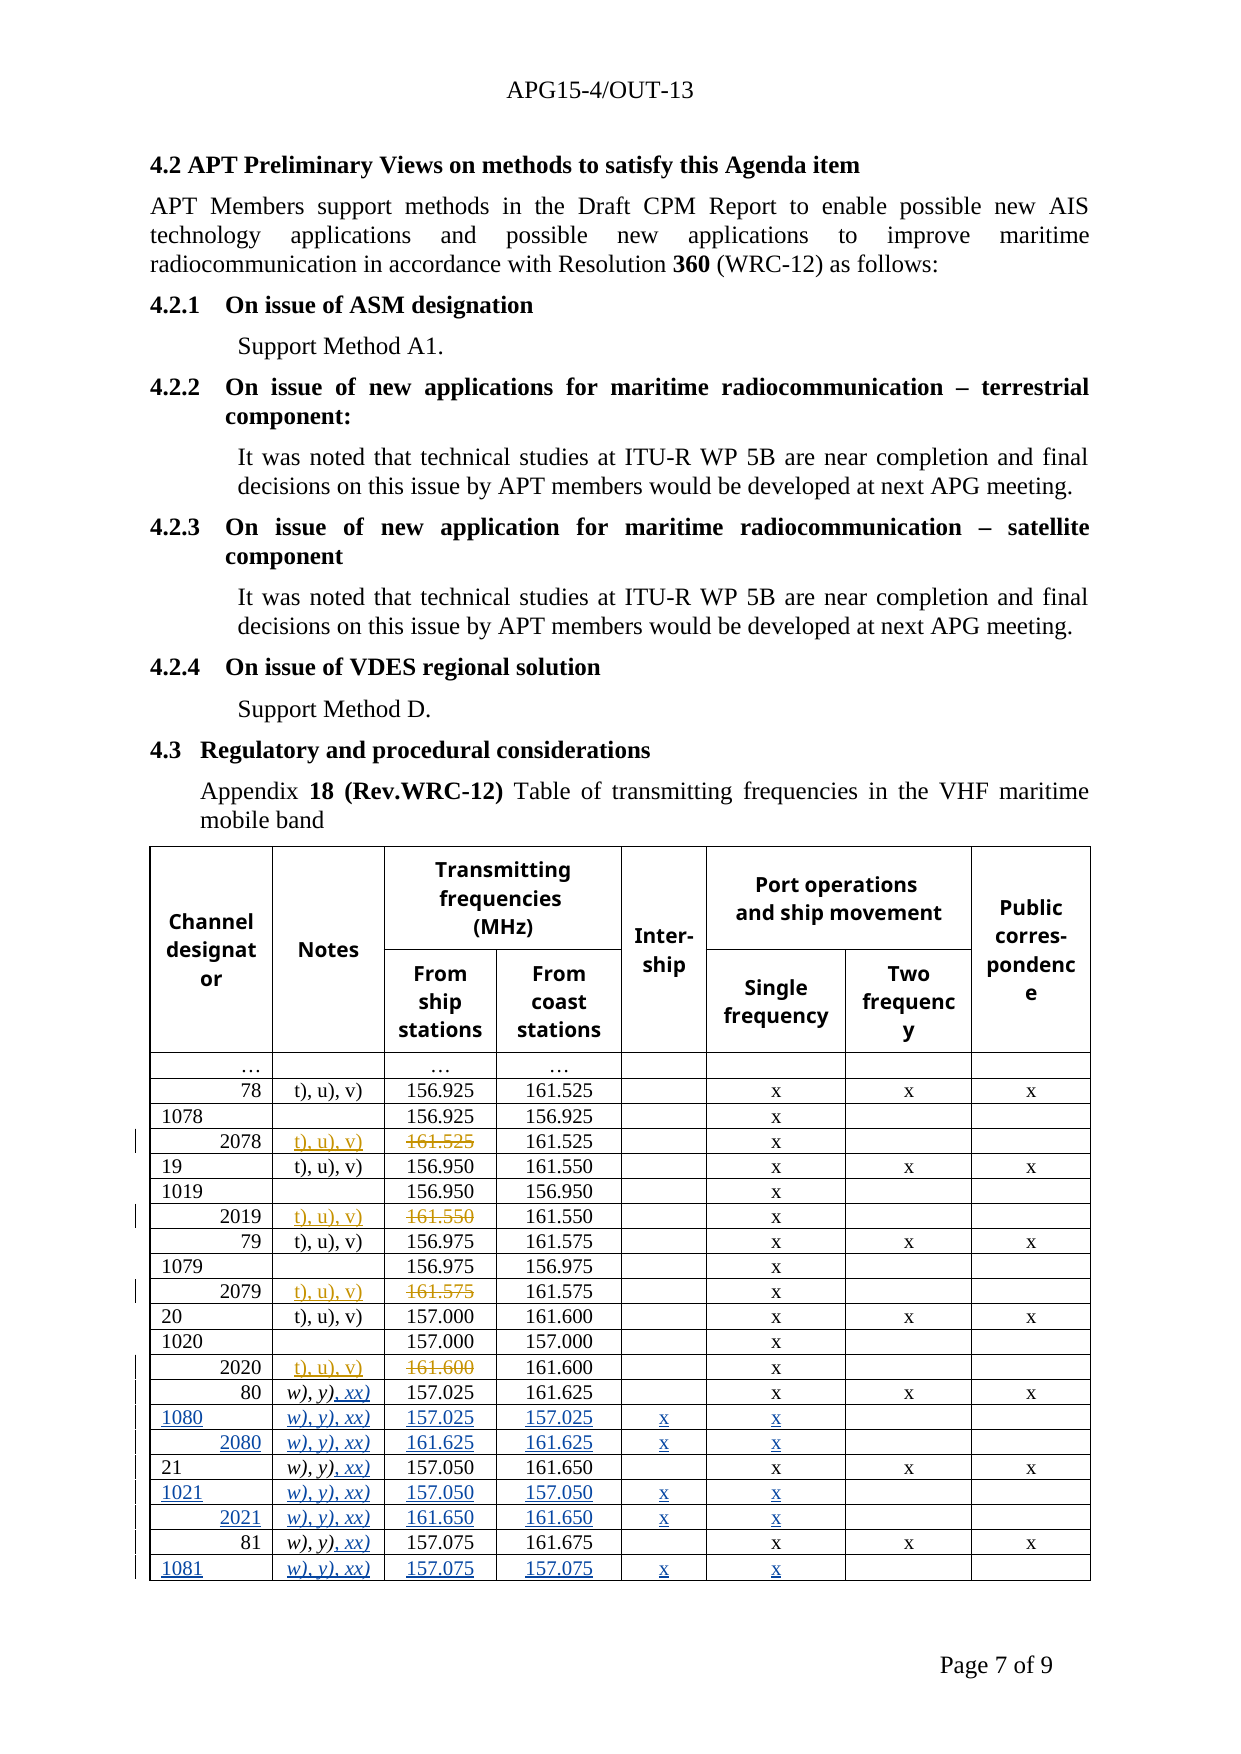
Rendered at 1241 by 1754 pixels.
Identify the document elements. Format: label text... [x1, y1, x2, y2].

table_cell t), u), v) [273, 1154, 384, 1178]
table_header Inter-ship [622, 847, 706, 1052]
table_header Notes [273, 847, 384, 1052]
table_cell [846, 1330, 971, 1353]
table_cell [622, 1530, 706, 1554]
table_cell [972, 1104, 1090, 1128]
table_cell [972, 1555, 1090, 1579]
table_cell 156.925 [385, 1104, 496, 1128]
text APT Members support methods in the Draft CPM Report to enable possible new AIS technology applications and possible new applications to improve maritime radiocommunication in accordance with Resolution 360 (WRC-12) as follows: [150, 191, 1090, 277]
list Support Method A1. [237, 331, 1090, 360]
table_cell [385, 1204, 496, 1228]
table_cell 157.000 [497, 1330, 621, 1353]
table_cell 161.625 [497, 1380, 621, 1404]
list Support Method D. [237, 694, 1090, 722]
table_cell [846, 1555, 971, 1579]
table_cell 156.975 [385, 1229, 496, 1253]
table_cell 161.650 [497, 1455, 621, 1479]
table_cell [846, 1505, 971, 1529]
table_cell 156.950 [497, 1179, 621, 1203]
table_cell [846, 1053, 971, 1077]
table_cell [972, 1480, 1090, 1504]
table_cell [497, 1480, 621, 1504]
table_cell x [707, 1330, 845, 1353]
table_cell t), u), v) [273, 1229, 384, 1253]
list On issue of new application for maritime radiocommunication – satellite component [150, 512, 1090, 570]
table_cell From ship stations [385, 950, 496, 1052]
table_cell [622, 1330, 706, 1353]
table_cell [273, 1505, 384, 1529]
table_cell x [707, 1154, 845, 1178]
table_cell t), u), v) [273, 1304, 384, 1328]
table_cell x [707, 1179, 845, 1203]
table_cell 156.925 [385, 1079, 496, 1102]
table_cell [622, 1430, 706, 1454]
table_cell x [707, 1204, 845, 1228]
table_header Channel designator [151, 847, 272, 1052]
table_cell [497, 1505, 621, 1529]
table_cell [622, 1104, 706, 1128]
table_cell [622, 1405, 706, 1429]
table_cell [273, 1279, 384, 1303]
table_cell [972, 1053, 1090, 1077]
table_cell [273, 1129, 384, 1153]
table_cell [273, 1204, 384, 1228]
table_cell [385, 1505, 496, 1529]
list It was noted that technical studies at ITU-R WP 5B are near completion and final decisions on this issue by APT members would be developed at next APG meeting. [237, 442, 1090, 500]
table_cell x [972, 1079, 1090, 1102]
table_cell 161.550 [497, 1204, 621, 1228]
table_cell [273, 1480, 384, 1504]
table_cell 156.925 [497, 1104, 621, 1128]
table_cell x [972, 1229, 1090, 1253]
table_cell [273, 1053, 384, 1077]
table_cell x [972, 1154, 1090, 1178]
table_cell [622, 1254, 706, 1278]
table_cell 21 [151, 1455, 272, 1479]
table_cell 161.600 [497, 1355, 621, 1379]
table_cell [385, 1279, 496, 1303]
table_cell x [707, 1355, 845, 1379]
table_cell [622, 1380, 706, 1404]
table_cell 1079 [151, 1254, 272, 1278]
table_cell 157.000 [385, 1330, 496, 1353]
table_cell [972, 1355, 1090, 1379]
table_cell x [972, 1380, 1090, 1404]
table_cell [972, 1129, 1090, 1153]
table_cell x [846, 1154, 971, 1178]
table_cell 161.575 [497, 1229, 621, 1253]
table_cell [972, 1179, 1090, 1203]
table_cell x [707, 1129, 845, 1153]
table_cell [622, 1129, 706, 1153]
list Appendix 18 (Rev.WRC-12) Table of transmitting frequencies in the VHF maritime mobile band [200, 776, 1090, 834]
table_header Public corres-pondence [972, 847, 1090, 1052]
table_cell 161.600 [497, 1304, 621, 1328]
table_cell [622, 1179, 706, 1203]
table_header Transmitting frequencies (MHz) [385, 847, 621, 949]
table_cell [972, 1405, 1090, 1429]
list On issue of VDES regional solution [150, 652, 1090, 681]
table_cell 161.550 [497, 1154, 621, 1178]
table_cell [622, 1154, 706, 1178]
table_cell x [707, 1530, 845, 1554]
text 4.2.1 On issue of ASM designation [150, 290, 1090, 319]
table_cell [622, 1455, 706, 1479]
table_cell [385, 1129, 496, 1153]
table_cell [622, 1505, 706, 1529]
table_cell … [385, 1053, 496, 1077]
table_cell x [707, 1455, 845, 1479]
list On issue of new applications for maritime radiocommunication – terrestrial component: [150, 372, 1090, 430]
table_cell 157.075 [385, 1530, 496, 1554]
table_cell [846, 1430, 971, 1454]
table_cell [273, 1355, 384, 1379]
table_cell [273, 1254, 384, 1278]
table_cell 2079 [151, 1279, 272, 1303]
table_cell [707, 1430, 845, 1454]
table_cell x [972, 1530, 1090, 1554]
table_cell 157.000 [385, 1304, 496, 1328]
table_cell [622, 1079, 706, 1102]
table_cell 1078 [151, 1104, 272, 1128]
table_cell x [846, 1079, 971, 1102]
table_cell [972, 1430, 1090, 1454]
table_cell 156.950 [385, 1179, 496, 1203]
table_cell [622, 1555, 706, 1579]
table_cell [846, 1104, 971, 1128]
table_cell [622, 1053, 706, 1077]
table_cell [846, 1355, 971, 1379]
table_cell x [846, 1530, 971, 1554]
table_cell [622, 1204, 706, 1228]
table_cell [622, 1229, 706, 1253]
table_cell 78 [151, 1079, 272, 1102]
table_cell … [151, 1053, 272, 1077]
table_cell [273, 1405, 384, 1429]
list It was noted that technical studies at ITU-R WP 5B are near completion and final decisions on this issue by APT members would be developed at next APG meeting. [237, 582, 1090, 640]
table_cell [846, 1204, 971, 1228]
table_cell w), y) [273, 1380, 384, 1404]
table_cell [151, 1480, 272, 1504]
table_cell [273, 1430, 384, 1454]
table_cell [972, 1204, 1090, 1228]
table_cell [273, 1330, 384, 1353]
table_cell [972, 1330, 1090, 1353]
table_cell 19 [151, 1154, 272, 1178]
table_cell 156.975 [497, 1254, 621, 1278]
table_cell w), y) [273, 1455, 384, 1479]
table_cell [707, 1480, 845, 1504]
table_cell x [707, 1279, 845, 1303]
table_cell 161.575 [497, 1279, 621, 1303]
table_cell [273, 1555, 384, 1579]
table_cell [622, 1355, 706, 1379]
table_cell [846, 1129, 971, 1153]
table_cell Two frequency [846, 950, 971, 1052]
list Regulatory and procedural considerations [150, 735, 1090, 764]
table_cell 2019 [151, 1204, 272, 1228]
table_cell x [846, 1229, 971, 1253]
table_cell [385, 1555, 496, 1579]
table_cell [497, 1430, 621, 1454]
table_cell w), y) [273, 1530, 384, 1554]
table_cell 79 [151, 1229, 272, 1253]
table_cell [707, 1053, 845, 1077]
table_cell [846, 1405, 971, 1429]
table_cell 157.025 [385, 1380, 496, 1404]
table_cell [151, 1505, 272, 1529]
table_cell [622, 1279, 706, 1303]
table_cell x [846, 1304, 971, 1328]
table_cell [151, 1430, 272, 1454]
table_cell x [707, 1079, 845, 1102]
table_cell [622, 1480, 706, 1504]
table_cell x [972, 1304, 1090, 1328]
table_cell x [707, 1104, 845, 1128]
table_cell x [846, 1380, 971, 1404]
table_cell [497, 1405, 621, 1429]
table_cell 161.525 [497, 1079, 621, 1102]
table_cell 157.050 [385, 1455, 496, 1479]
table_cell [385, 1430, 496, 1454]
table_cell 2078 [151, 1129, 272, 1153]
table_cell 161.525 [497, 1129, 621, 1153]
table_cell [846, 1480, 971, 1504]
table_cell [497, 1555, 621, 1579]
table_cell [151, 1405, 272, 1429]
table_cell 161.675 [497, 1530, 621, 1554]
text 4.2 APT Preliminary Views on methods to satisfy this Agenda item [150, 150, 1090, 179]
table_cell x [707, 1380, 845, 1404]
table_cell [972, 1254, 1090, 1278]
table_cell [273, 1104, 384, 1128]
table_cell x [707, 1304, 845, 1328]
table_cell [707, 1405, 845, 1429]
table_cell … [497, 1053, 621, 1077]
table_cell 156.975 [385, 1254, 496, 1278]
table_cell [707, 1505, 845, 1529]
table_cell From coast stations [497, 950, 621, 1052]
table_cell t), u), v) [273, 1079, 384, 1102]
table_cell [622, 1304, 706, 1328]
table_cell 20 [151, 1304, 272, 1328]
table_cell 1020 [151, 1330, 272, 1353]
table_cell x [707, 1254, 845, 1278]
table_cell 156.950 [385, 1154, 496, 1178]
table_cell [385, 1480, 496, 1504]
table_cell 80 [151, 1380, 272, 1404]
table_cell [707, 1555, 845, 1579]
table_cell Single frequency [707, 950, 845, 1052]
table_cell [385, 1355, 496, 1379]
table_cell [972, 1279, 1090, 1303]
table_cell 1019 [151, 1179, 272, 1203]
table_cell [972, 1505, 1090, 1529]
table_cell x [707, 1229, 845, 1253]
table_cell [385, 1405, 496, 1429]
table_cell [846, 1254, 971, 1278]
table_cell 2020 [151, 1355, 272, 1379]
table_header Port operations and ship movement [707, 847, 971, 949]
table_cell [151, 1555, 272, 1579]
table_cell 81 [151, 1530, 272, 1554]
table_cell x [972, 1455, 1090, 1479]
table_cell [846, 1179, 971, 1203]
table_cell [273, 1179, 384, 1203]
table_cell [846, 1279, 971, 1303]
table_cell x [846, 1455, 971, 1479]
